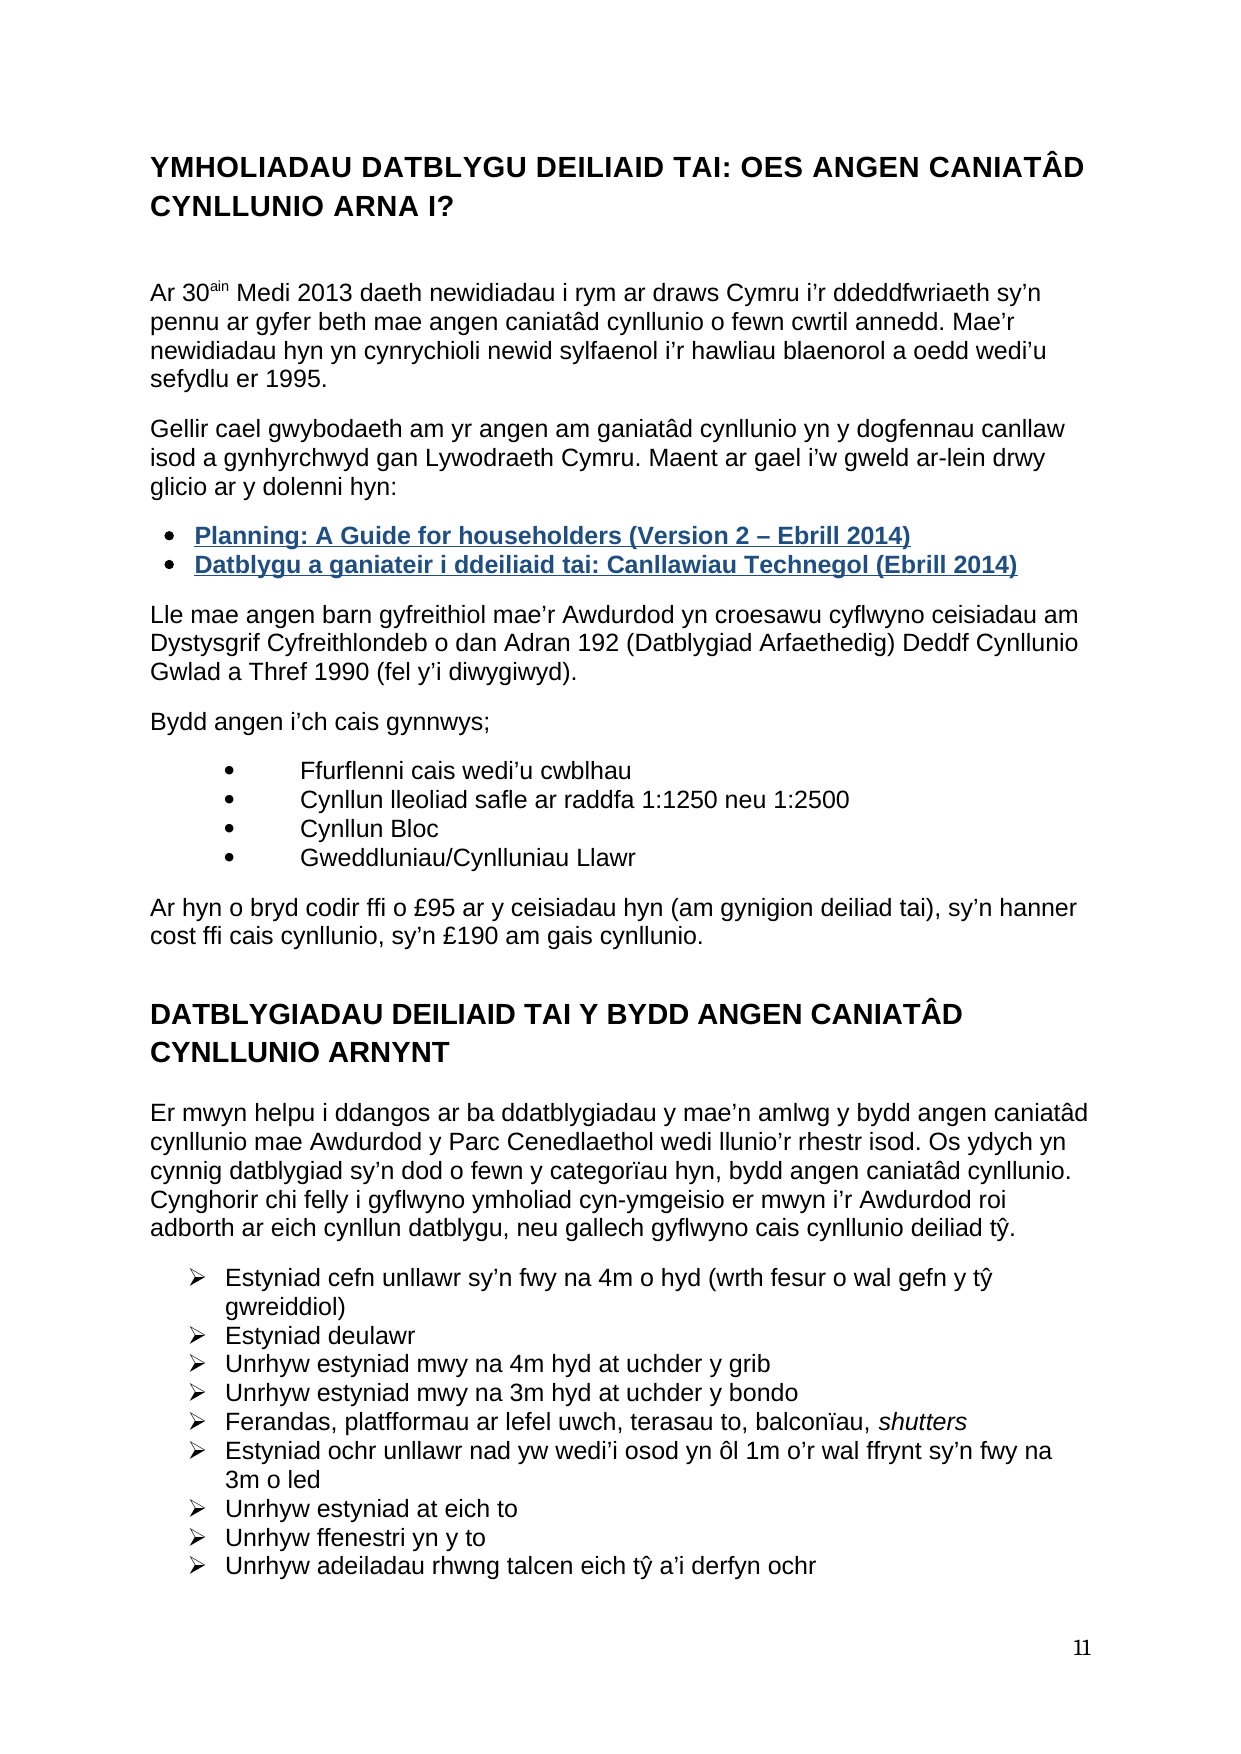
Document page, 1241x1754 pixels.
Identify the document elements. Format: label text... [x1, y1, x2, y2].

list Estyniad cefn unllawr sy’n fwy na 4m o hyd (wrth fesur o wal gefn y tŷ gwreiddiol) [187, 1263, 1090, 1321]
text Er mwyn helpu i ddangos ar ba ddatblygiadau y mae’n amlwg y bydd angen caniatâd cynllunio mae Awdurdod y Parc Cenedlaethol wedi llunio’r rhestr isod. Os ydych yn cynnig datblygiad sy’n dod o fewn y categorïau hyn, bydd angen caniatâd cynllunio. Cynghorir chi felly i gyflwyno ymholiad cyn-ymgeisio er mwyn i’r Awdurdod roi adborth ar eich cynllun datblygu, neu gallech gyflwyno cais cynllunio deiliad tŷ. [150, 1098, 1090, 1242]
list Unrhyw ffenestri yn y to [187, 1522, 1090, 1551]
list Unrhyw estyniad at eich to [187, 1494, 1090, 1522]
text Ar hyn o bryd codir ffi o £95 ar y ceisiadau hyn (am gynigion deiliad tai), sy’n hanner cost ffi cais cynllunio, sy’n £190 am gais cynllunio. [150, 892, 1090, 976]
list Ferandas, platfformau ar lefel uwch, terasau to, balconïau, shutters [187, 1407, 1090, 1436]
list Planning: A Guide for householders (Version 2 – Ebrill 2014) [165, 521, 1090, 550]
list Datblygu a ganiateir i ddeiliaid tai: Canllawiau Technegol (Ebrill 2014) [165, 550, 1090, 579]
list Estyniad deulawr [187, 1321, 1090, 1349]
subtitle DATBLYGIADAU DEILIAID TAI Y BYDD ANGEN CANIATÂD CYNLLUNIO ARNYNT [150, 997, 1090, 1068]
text Gellir cael gwybodaeth am yr angen am ganiatâd cynllunio yn y dogfennau canllaw isod a gynhyrchwyd gan Lywodraeth Cymru. Maent ar gael i’w gweld ar-lein drwy glicio ar y dolenni hyn: [150, 414, 1090, 500]
subtitle YMHOLIADAU DATBLYGU DEILIAID TAI: OES ANGEN CANIATÂD CYNLLUNIO ARNA I? [150, 150, 1090, 272]
text Lle mae angen barn gyfreithiol mae’r Awdurdod yn croesawu cyflwyno ceisiadau am Dystysgrif Cyfreithlondeb o dan Adran 192 (Datblygiad Arfaethedig) Deddf Cynllunio Gwlad a Thref 1990 (fel y’i diwygiwyd). [150, 599, 1090, 686]
list Ffurflenni cais wedi’u cwblhau [225, 756, 1090, 785]
list Unrhyw adeiladau rhwng talcen eich tŷ a’i derfyn ochr [187, 1551, 1090, 1580]
list Cynllun lleoliad safle ar raddfa 1:1250 neu 1:2500 [225, 785, 1090, 814]
list Cynllun Bloc [225, 814, 1090, 843]
text Ar 30ain Medi 2013 daeth newidiadau i rym ar draws Cymru i’r ddeddfwriaeth sy’n pennu ar gyfer beth mae angen caniatâd cynllunio o fewn cwrtil annedd. Mae’r newidiadau hyn yn cynrychioli newid sylfaenol i’r hawliau blaenorol a oedd wedi’u sefydlu er 1995. [150, 278, 1090, 393]
list Unrhyw estyniad mwy na 3m hyd at uchder y bondo [187, 1378, 1090, 1407]
list Gweddluniau/Cynlluniau Llawr [225, 843, 1090, 872]
list Estyniad ochr unllawr nad yw wedi’i osod yn ôl 1m o’r wal ffrynt sy’n fwy na 3m o led [187, 1436, 1090, 1494]
list Unrhyw estyniad mwy na 4m hyd at uchder y grib [187, 1349, 1090, 1378]
text Bydd angen i’ch cais gynnwys; [150, 707, 1090, 735]
